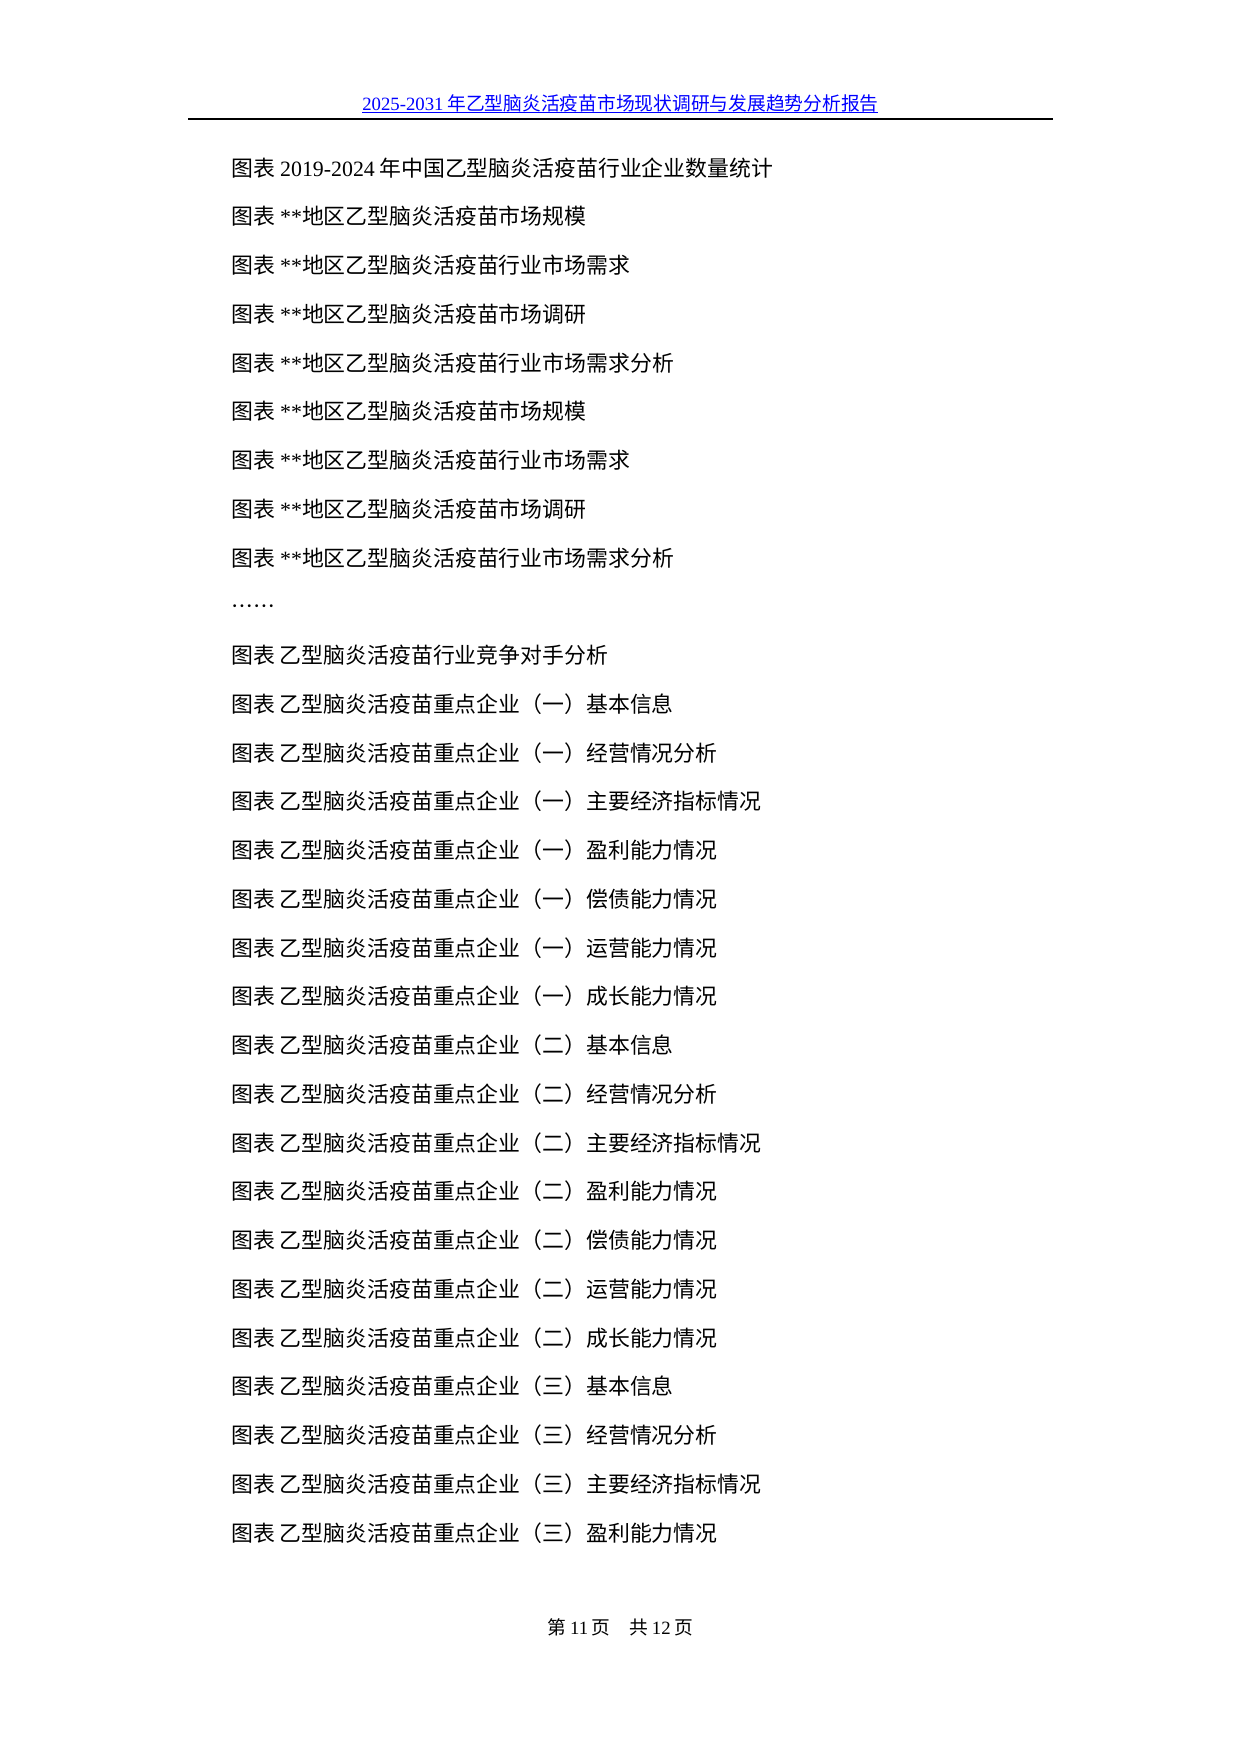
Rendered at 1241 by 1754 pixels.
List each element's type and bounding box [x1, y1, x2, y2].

text [187, 150, 1053, 1548]
